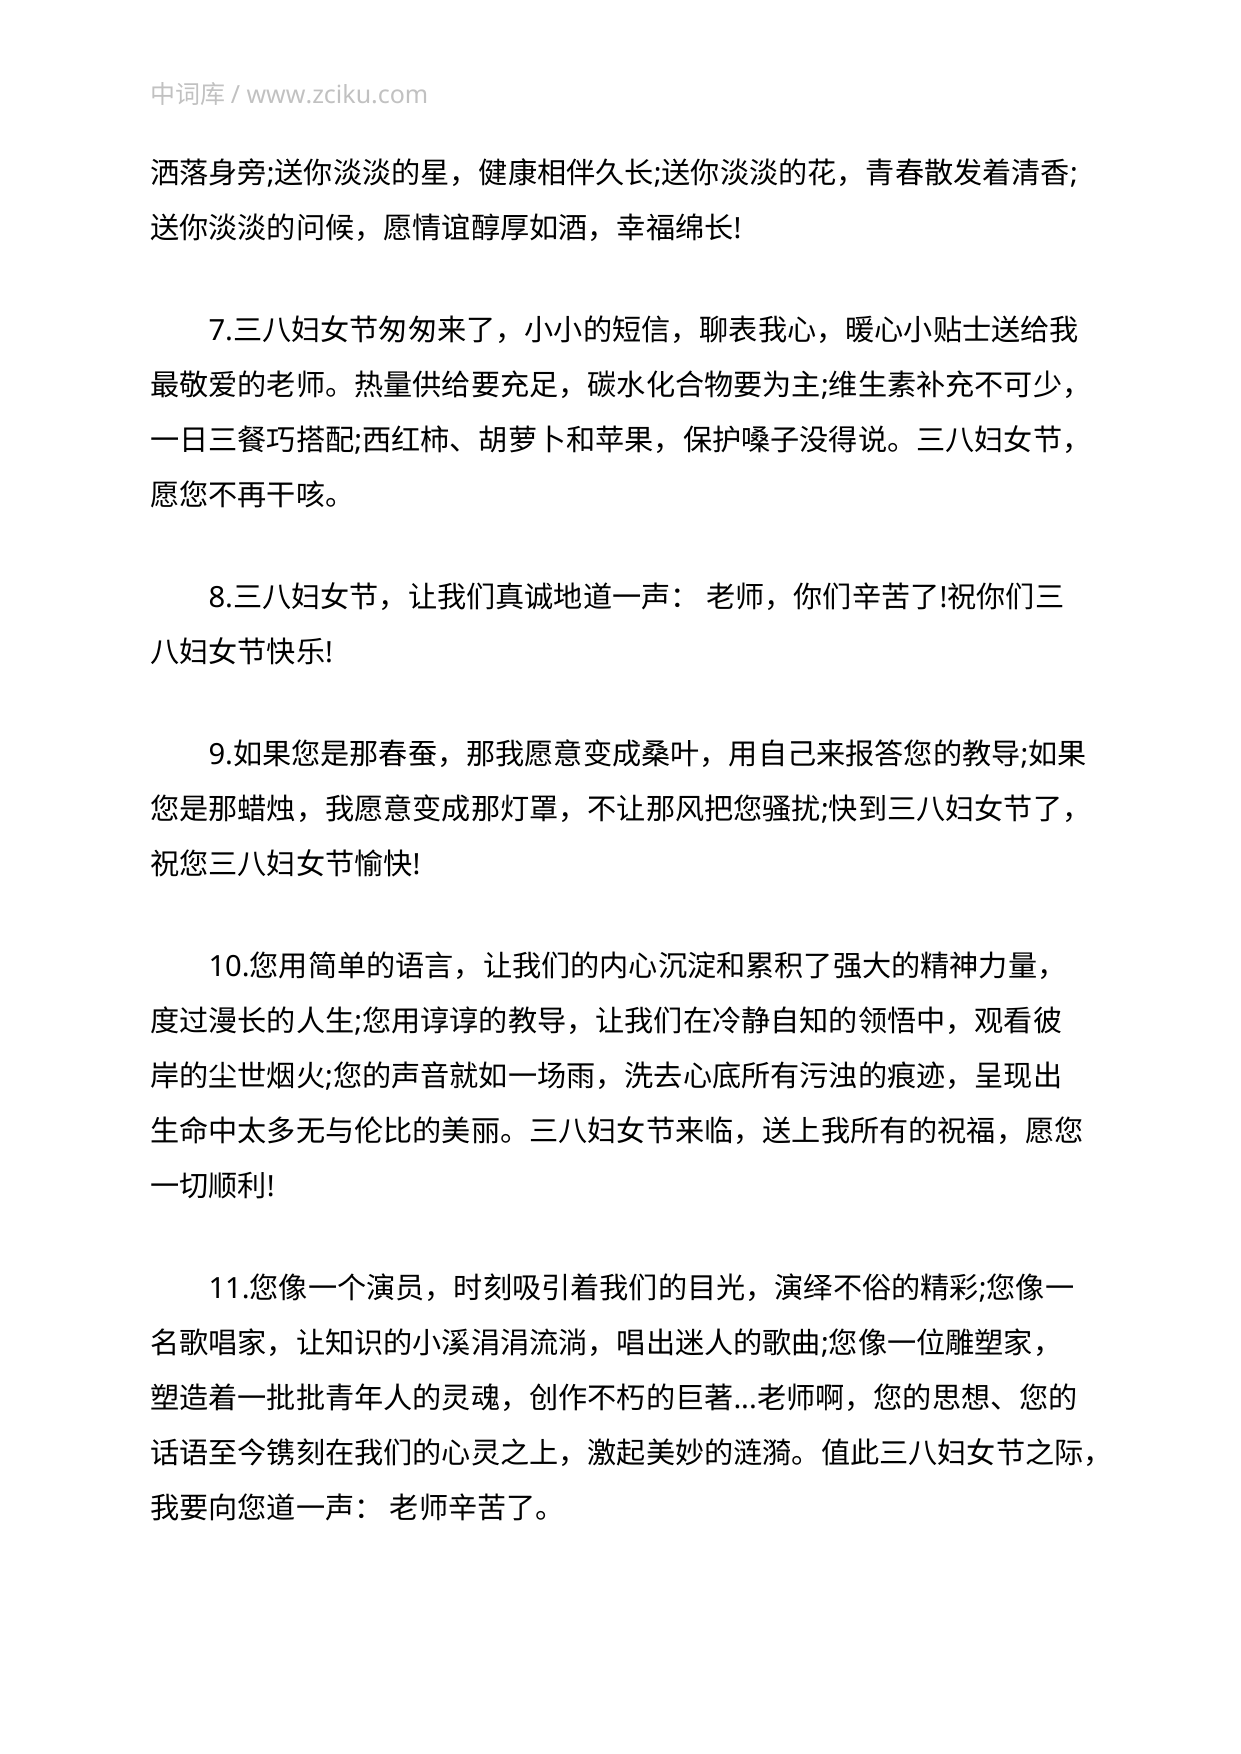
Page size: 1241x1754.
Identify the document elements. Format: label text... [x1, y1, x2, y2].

text 8.三八妇女节，让我们真诚地道一声： 老师，你们辛苦了!祝你们三八妇女节快乐! [150, 574, 1090, 671]
text 7.三八妇女节匆匆来了，小小的短信，聊表我心，暖心小贴士送给我最敬爱的老师。热量供给要充足，碳水化合物要为主;维生素补充不可少，一日三餐巧搭配;西红柿、胡萝卜和苹果，保护嗓子没得说。三八妇女节，愿您不再干咳。 [150, 307, 1090, 514]
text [150, 150, 1090, 247]
text 9.如果您是那春蚕，那我愿意变成桑叶，用自己来报答您的教导;如果您是那蜡烛，我愿意变成那灯罩，不让那风把您骚扰;快到三八妇女节了，祝您三八妇女节愉快! [150, 731, 1090, 883]
text 10.您用简单的语言，让我们的内心沉淀和累积了强大的精神力量，度过漫长的人生;您用谆谆的教导，让我们在冷静自知的领悟中，观看彼岸的尘世烟火;您的声音就如一场雨，洗去心底所有污浊的痕迹，呈现出生命中太多无与伦比的美丽。三八妇女节来临，送上我所有的祝福，愿您一切顺利! [150, 943, 1090, 1205]
text 11.您像一个演员，时刻吸引着我们的目光，演绎不俗的精彩;您像一名歌唱家，让知识的小溪涓涓流淌，唱出迷人的歌曲;您像一位雕塑家，塑造着一批批青年人的灵魂，创作不朽的巨著...老师啊，您的思想、您的话语至今镌刻在我们的心灵之上，激起美妙的涟漪。值此三八妇女节之际，我要向您道一声： 老师辛苦了。 [150, 1264, 1090, 1527]
